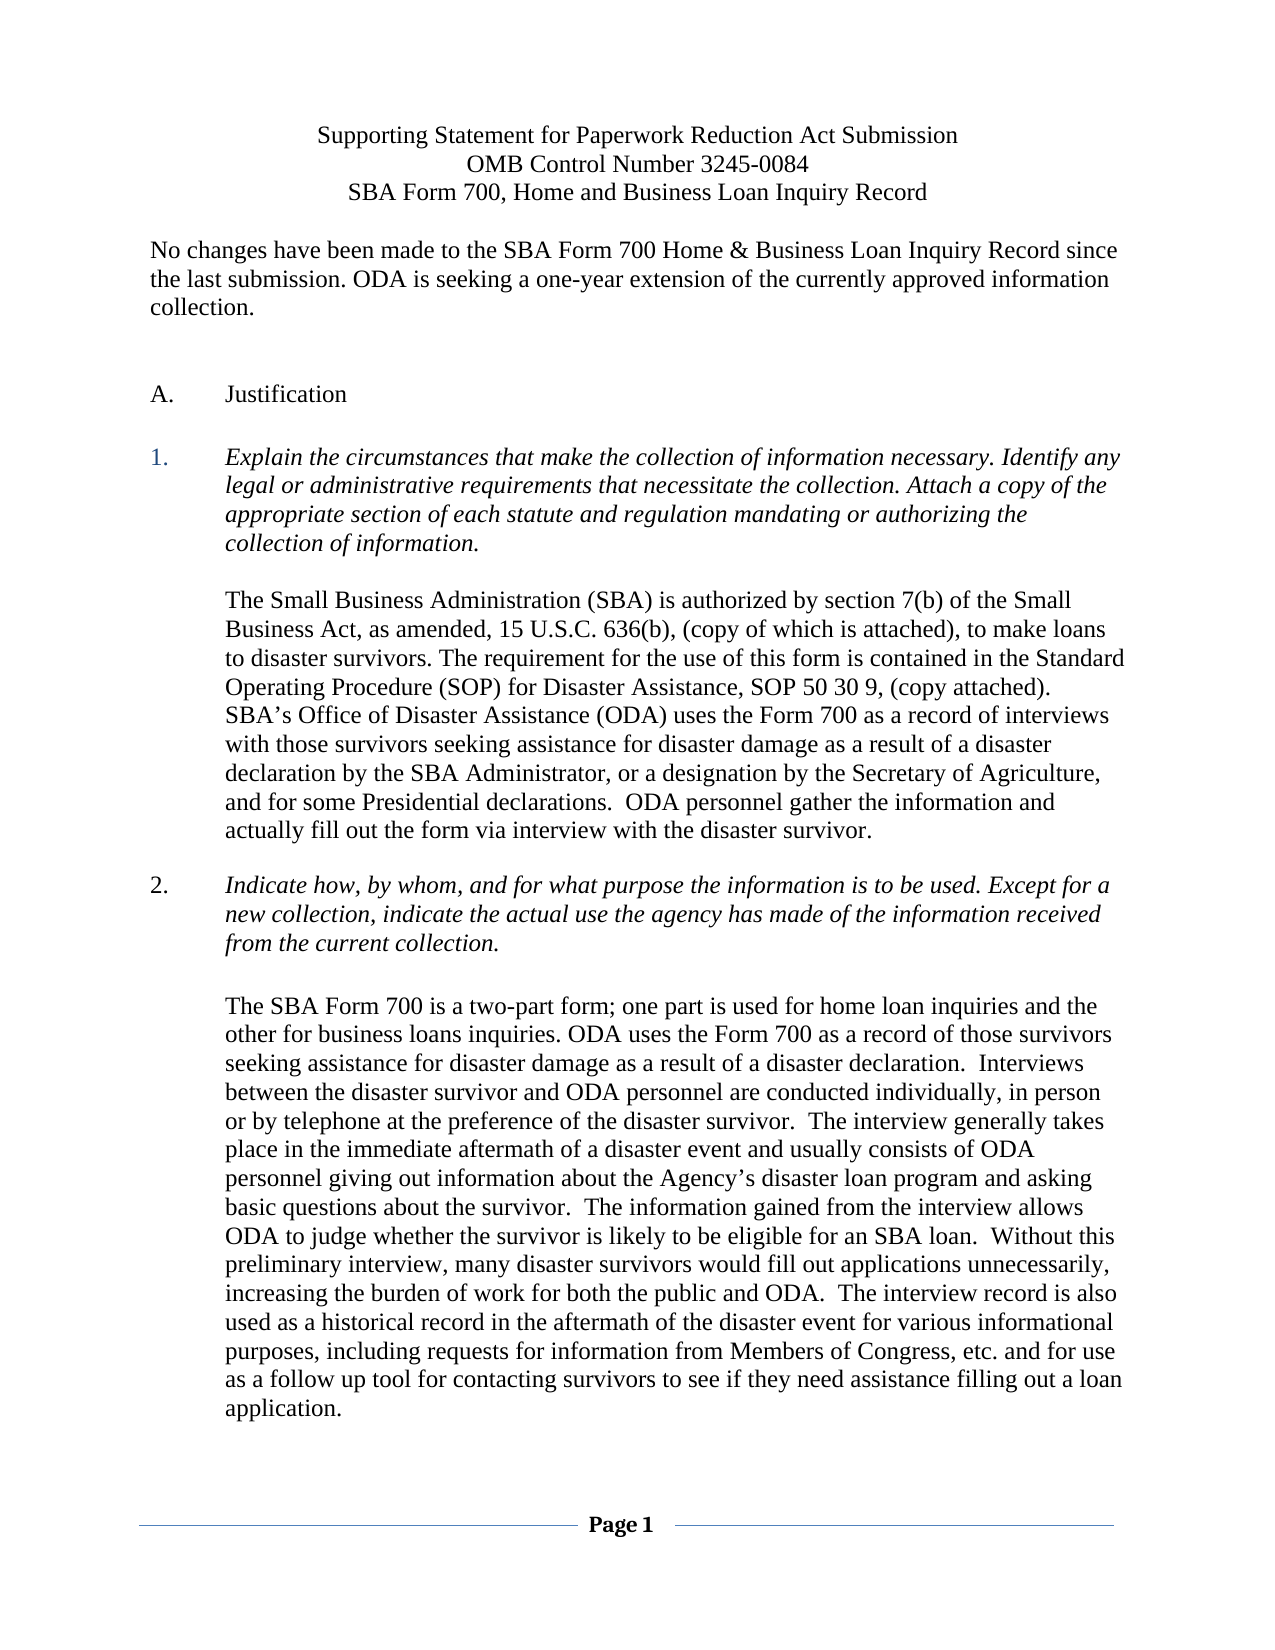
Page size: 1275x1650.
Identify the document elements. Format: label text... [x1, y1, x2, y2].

text 2. Indicate how, by whom, and for what purpose the information is to be used. Except for a new collection, indicate the actual use the agency has made of the information received from the current collection. [150, 870, 1125, 957]
text No changes have been made to the SBA Form 700 Home & Business Loan Inquiry Record since the last submission. ODA is seeking a one-year extension of the currently approved information collection. [150, 235, 1125, 321]
text The SBA Form 700 is a two-part form; one part is used for home loan inquiries and the other for business loans inquiries. ODA uses the Form 700 as a record of those survivors seeking assistance for disaster damage as a result of a disaster declaration. Interviews between the disaster survivor and ODA personnel are conducted individually, in person or by telephone at the preference of the disaster survivor. The interview generally takes place in the immediate aftermath of a disaster event and usually consists of ODA personnel giving out information about the Agency’s disaster loan program and asking basic questions about the survivor. The information gained from the interview allows ODA to judge whether the survivor is likely to be eligible for an SBA loan. Without this preliminary interview, many disaster survivors would fill out applications unnecessarily, increasing the burden of work for both the public and ODA. The interview record is also used as a historical record in the aftermath of the disaster event for various informational purposes, including requests for information from Members of Congress, etc. and for use as a follow up tool for contacting survivors to see if they need assistance filling out a loan application. [150, 991, 1125, 1422]
text A. Justification [150, 379, 1125, 407]
text OMB Control Number 3245-0084 [150, 149, 1125, 177]
list Explain the circumstances that make the collection of information necessary. Identify any legal or administrative requirements that necessitate the collection. Attach a copy of the appropriate section of each statute and regulation mandating or authorizing the collection of information. [150, 442, 1125, 557]
text SBA Form 700, Home and Business Loan Inquiry Record [150, 177, 1125, 206]
list The Small Business Administration (SBA) is authorized by section 7(b) of the Small Business Act, as amended, 15 U.S.C. 636(b), (copy of which is attached), to make loans to disaster survivors. The requirement for the use of this form is contained in the Standard Operating Procedure (SOP) for Disaster Assistance, SOP 50 30 9, (copy attached). SBA’s Office of Disaster Assistance (ODA) uses the Form 700 as a record of interviews with those survivors seeking assistance for disaster damage as a result of a disaster declaration by the SBA Administrator, or a designation by the Secretary of Agriculture, and for some Presidential declarations. ODA personnel gather the information and actually fill out the form via interview with the disaster survivor. [225, 585, 1125, 844]
text Supporting Statement for Paperwork Reduction Act Submission [150, 120, 1125, 149]
